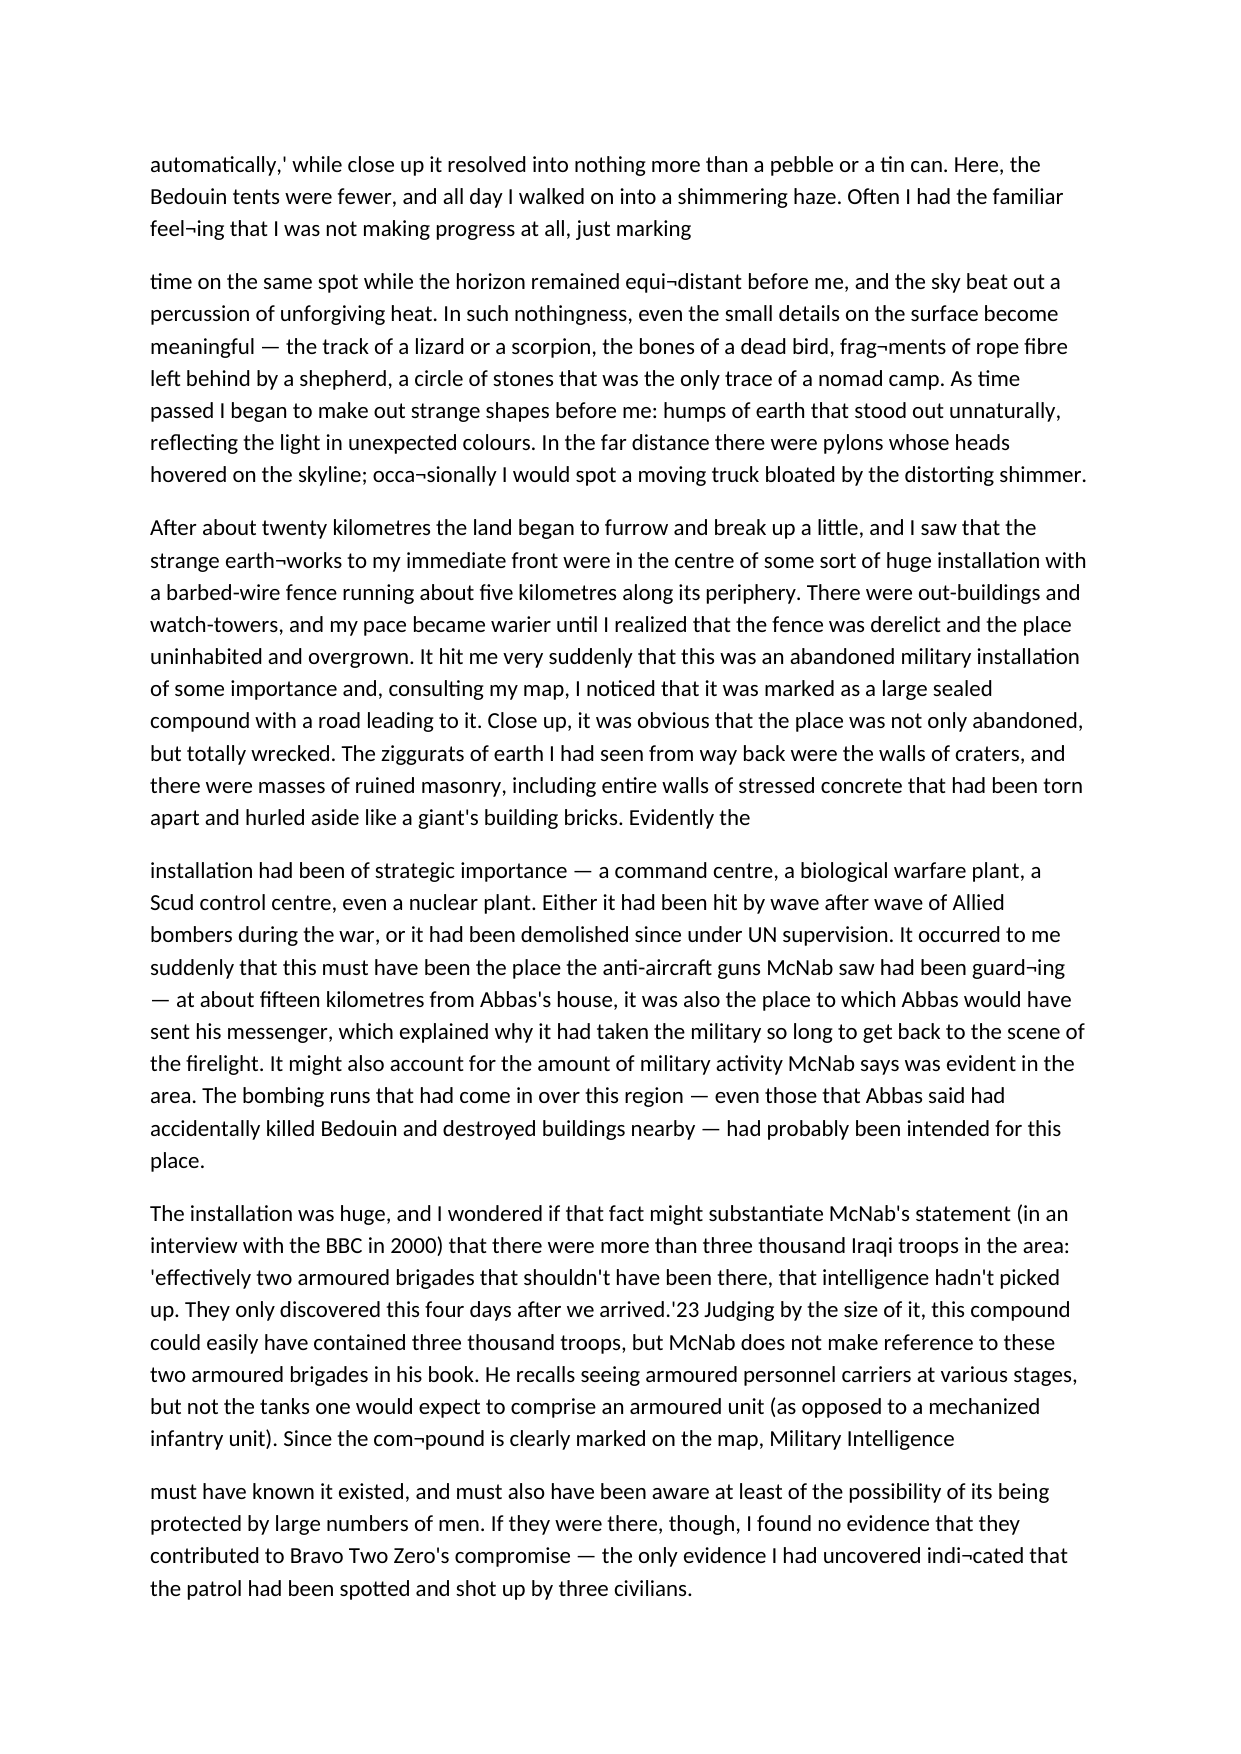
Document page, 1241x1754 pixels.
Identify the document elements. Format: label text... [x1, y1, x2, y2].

text must have known it existed, and must also have been aware at least of the possibility of its being protected by large numbers of men. If they were there, though, I found no evidence that they contributed to Bravo Two Zero's compromise — the only evidence I had uncovered indi¬cated that the patrol had been spotted and shot up by three civilians. [150, 1477, 1090, 1602]
text time on the same spot while the horizon remained equi¬distant before me, and the sky beat out a percussion of unforgiving heat. In such nothingness, even the small details on the surface become meaningful — the track of a lizard or a scorpion, the bones of a dead bird, frag¬ments of rope fibre left behind by a shepherd, a circle of stones that was the only trace of a nomad camp. As time passed I began to make out strange shapes before me: humps of earth that stood out unnaturally, reflecting the light in unexpected colours. In the far distance there were pylons whose heads hovered on the skyline; occa¬sionally I would spot a moving truck bloated by the distorting shimmer. [150, 267, 1090, 488]
text installation had been of strategic importance — a command centre, a biological warfare plant, a Scud control centre, even a nuclear plant. Either it had been hit by wave after wave of Allied bombers during the war, or it had been demolished since under UN supervision. It occurred to me suddenly that this must have been the place the anti-aircraft guns McNab saw had been guard¬ing — at about fifteen kilometres from Abbas's house, it was also the place to which Abbas would have sent his messenger, which explained why it had taken the military so long to get back to the scene of the firelight. It might also account for the amount of military activity McNab says was evident in the area. The bombing runs that had come in over this region — even those that Abbas said had accidentally killed Bedouin and destroyed buildings nearby — had probably been intended for this place. [150, 856, 1090, 1174]
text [150, 150, 1090, 242]
text After about twenty kilometres the land began to furrow and break up a little, and I saw that the strange earth¬works to my immediate front were in the centre of some sort of huge installation with a barbed-wire fence running about five kilometres along its periphery. There were out-buildings and watch-towers, and my pace became warier until I realized that the fence was derelict and the place uninhabited and overgrown. It hit me very suddenly that this was an abandoned military installation of some importance and, consulting my map, I noticed that it was marked as a large sealed compound with a road leading to it. Close up, it was obvious that the place was not only abandoned, but totally wrecked. The ziggurats of earth I had seen from way back were the walls of craters, and there were masses of ruined masonry, including entire walls of stressed concrete that had been torn apart and hurled aside like a giant's building bricks. Evidently the [150, 513, 1090, 831]
text The installation was huge, and I wondered if that fact might substantiate McNab's statement (in an interview with the BBC in 2000) that there were more than three thousand Iraqi troops in the area: 'effectively two armoured brigades that shouldn't have been there, that intelligence hadn't picked up. They only discovered this four days after we arrived.'23 Judging by the size of it, this compound could easily have contained three thousand troops, but McNab does not make reference to these two armoured brigades in his book. He recalls seeing armoured personnel carriers at various stages, but not the tanks one would expect to comprise an armoured unit (as opposed to a mechanized infantry unit). Since the com¬pound is clearly marked on the map, Military Intelligence [150, 1199, 1090, 1452]
